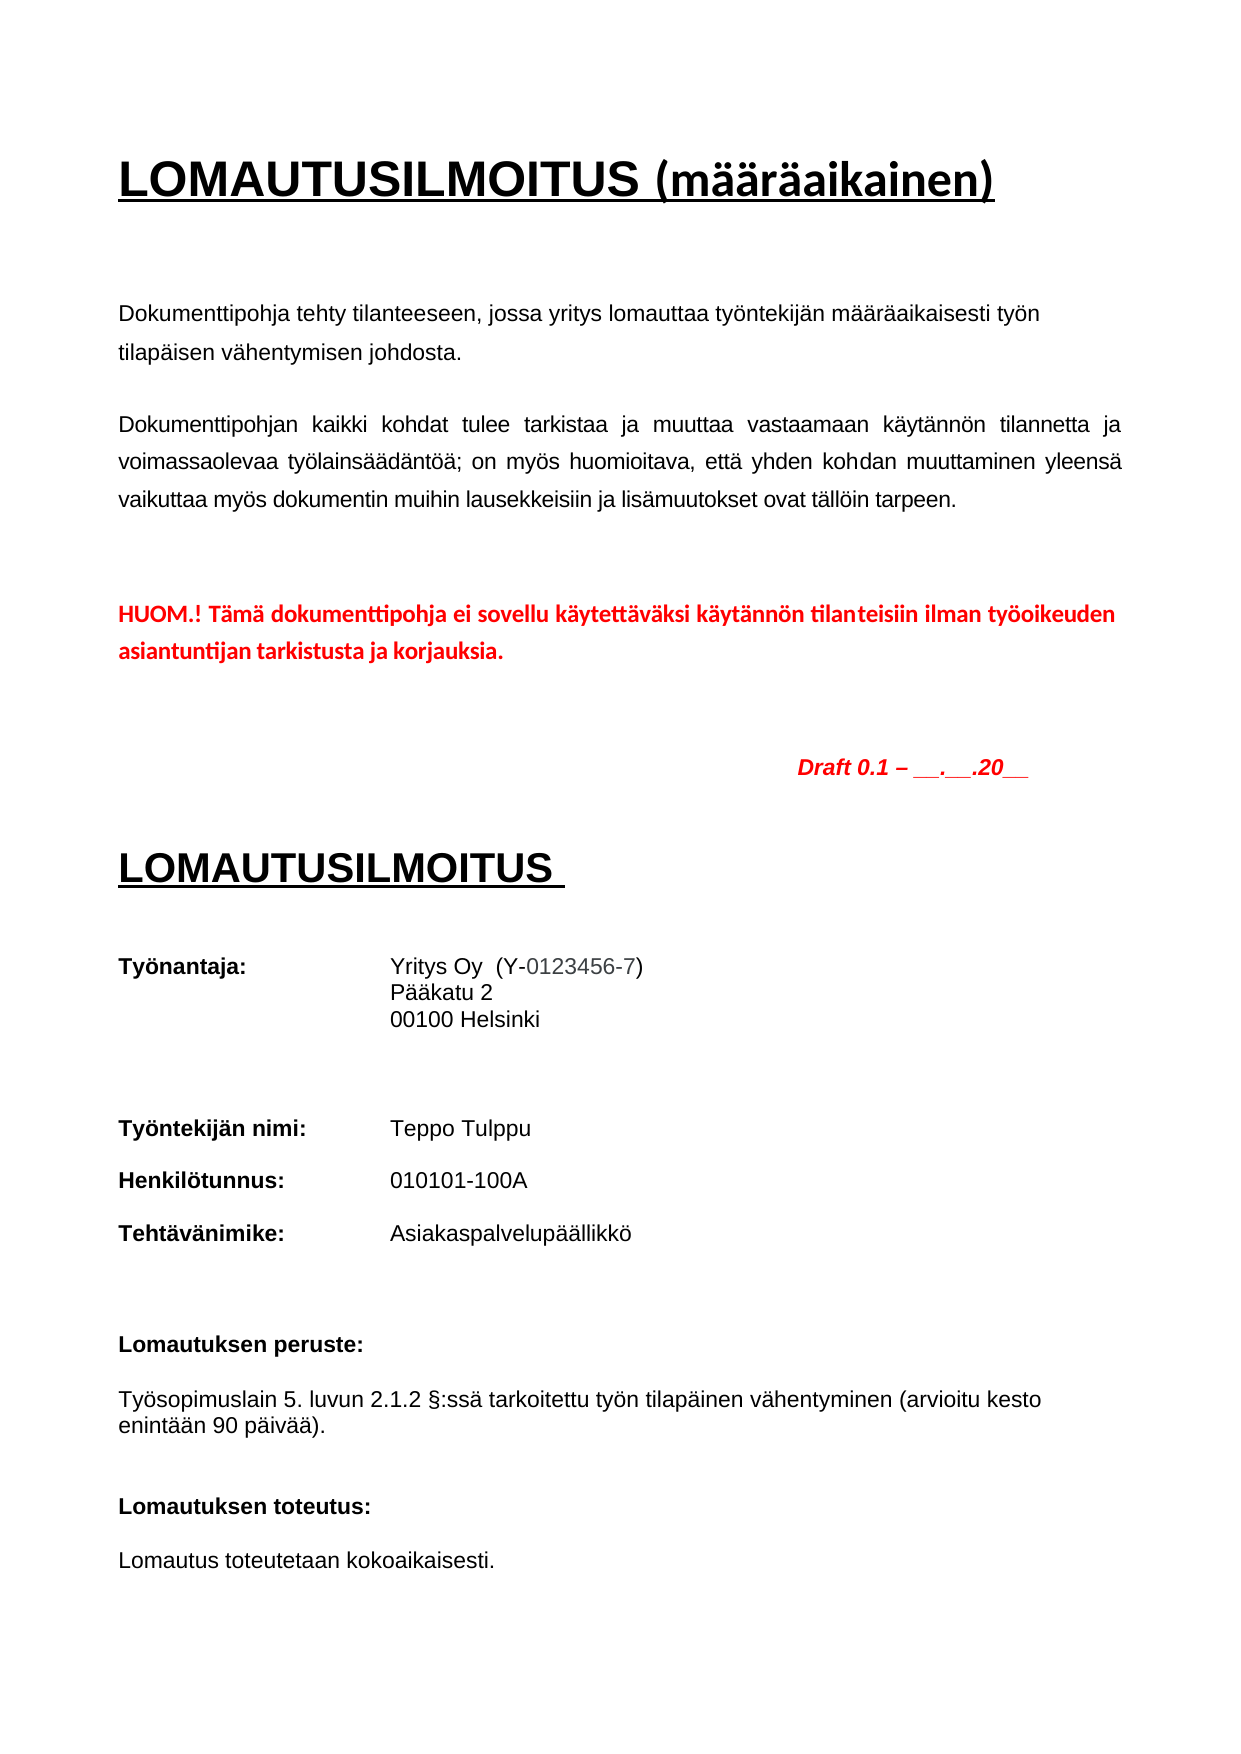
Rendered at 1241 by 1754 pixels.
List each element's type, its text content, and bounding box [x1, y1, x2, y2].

text Tehtävänimike: Asiakaspalvelupäällikkö [118, 1220, 1122, 1246]
text Työsopimuslain 5. luvun 2.1.2 §:ssä tarkoitettu työn tilapäinen vähentyminen (arvioitu kesto enintään 90 päivää). [118, 1386, 1122, 1438]
text LOMAUTUSILMOITUS [118, 844, 1122, 892]
text Työntekijän nimi: Teppo Tulppu [118, 1114, 1122, 1141]
text HUOM.! Tämä dokumenttipohja ei sovellu käytettäväksi käytännön tilanteisiin ilman työoikeuden asiantuntijan tarkistusta ja korjauksia. [118, 591, 1122, 666]
text Pääkatu 2 [254, 979, 1122, 1006]
subtitle Draft 0.1 – __.__.20__ [118, 754, 1122, 780]
text Dokumenttipohjan kaikki kohdat tulee tarkistaa ja muuttaa vastaamaan käytännön tilannetta ja voimassaolevaa työlainsäädäntöä; on myös huomioitava, että yhden kohdan muuttaminen yleensä vaikuttaa myös dokumentin muihin lausekkeisiin ja lisämuutokset ovat tällöin tarpeen. [118, 399, 1122, 512]
text Henkilötunnus: 010101-100A [118, 1167, 1122, 1194]
text Lomautuksen toteutus: [118, 1493, 1122, 1519]
text 00100 Helsinki [390, 1006, 1122, 1032]
text LOMAUTUSILMOITUS (määräaikainen) [118, 148, 1122, 209]
text Lomautuksen peruste: [118, 1331, 1122, 1358]
text Työnantaja: Yritys Oy (Y-0123456-7) [118, 953, 526, 979]
text Dokumenttipohja tehty tilanteeseen, jossa yritys lomauttaa työntekijän määräaikaisesti työn tilapäisen vähentymisen johdosta. [118, 299, 1122, 365]
text Työnantaja: Yritys Oy (Y-0123456-7) [636, 953, 1122, 979]
text Lomautus toteutetaan kokoaikaisesti. [118, 1547, 1122, 1573]
